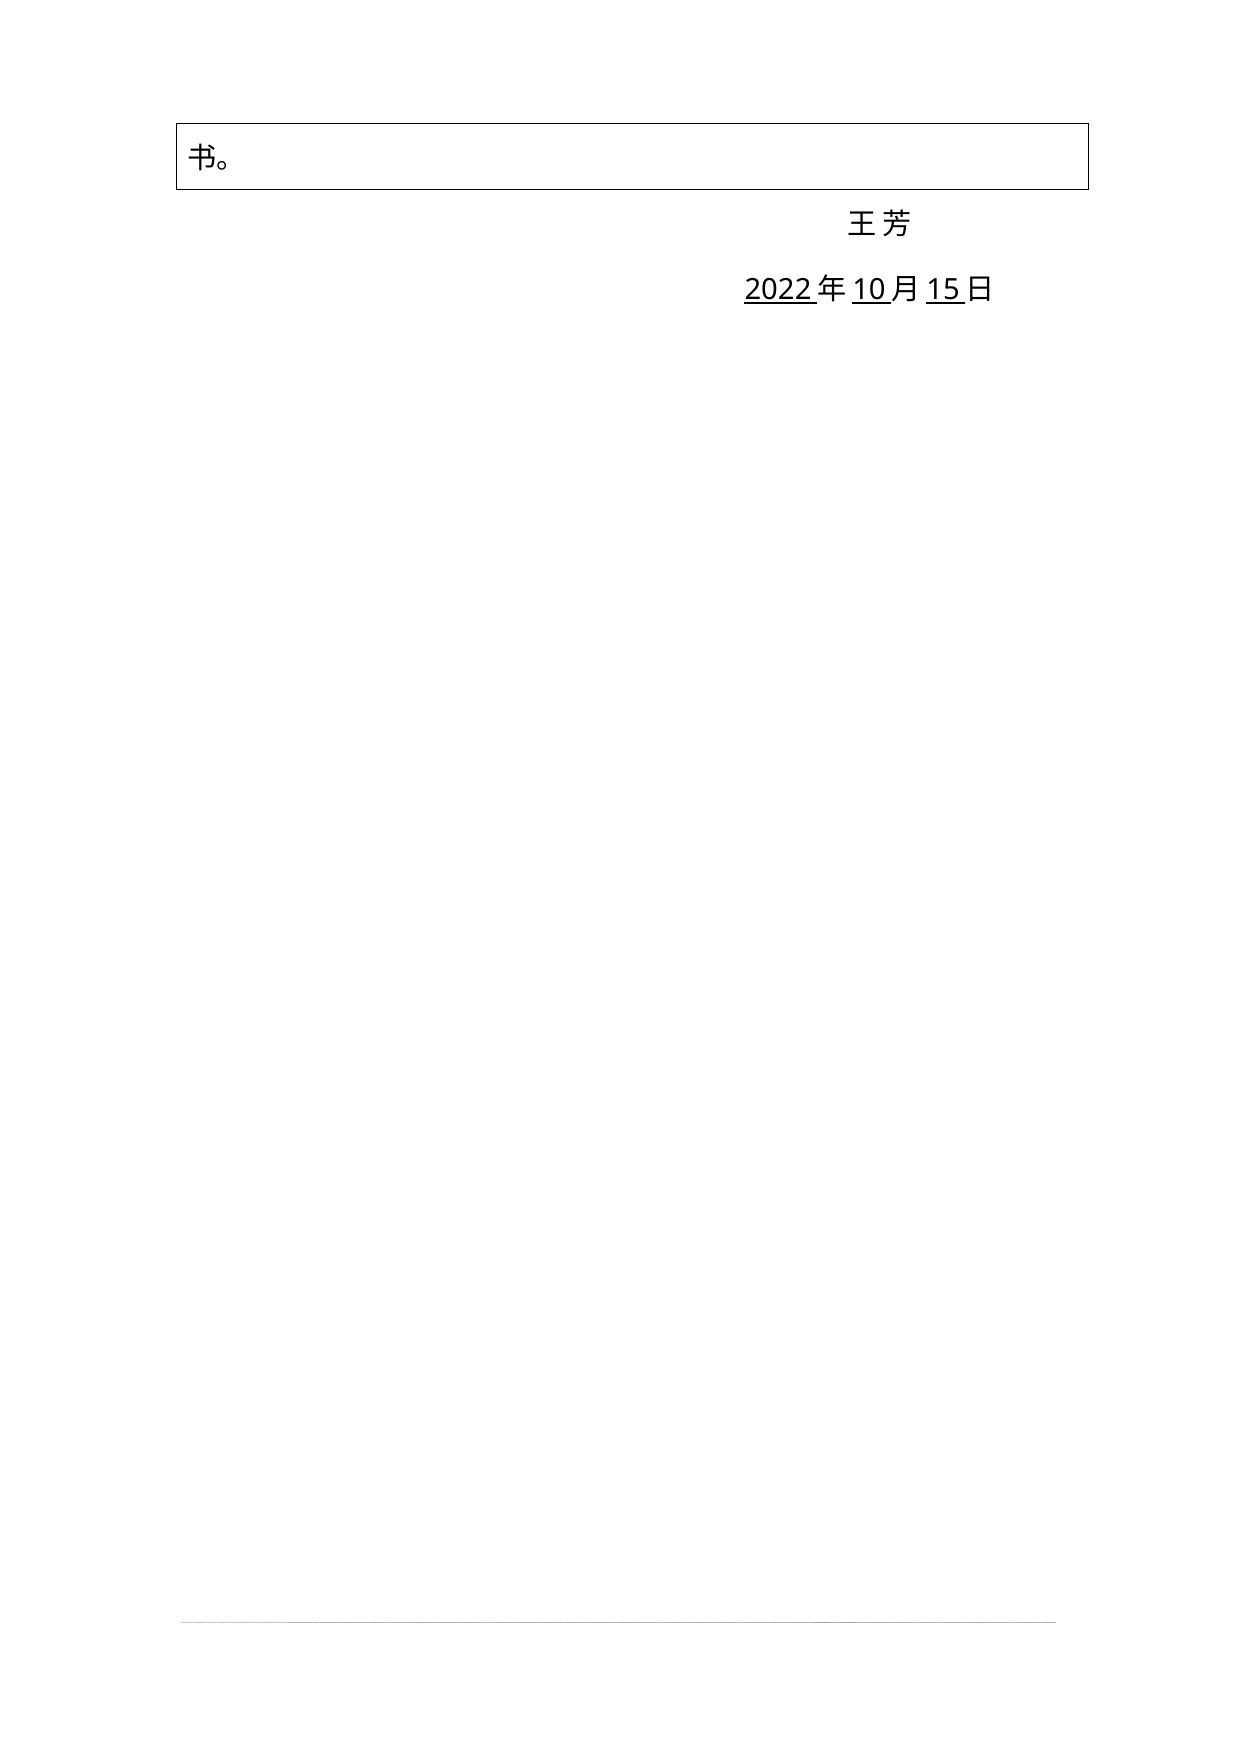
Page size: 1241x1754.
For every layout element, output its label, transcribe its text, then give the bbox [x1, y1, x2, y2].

text 王 芳 [187, 190, 994, 254]
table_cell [177, 124, 1088, 188]
text 2022年10月15日 [187, 254, 994, 319]
